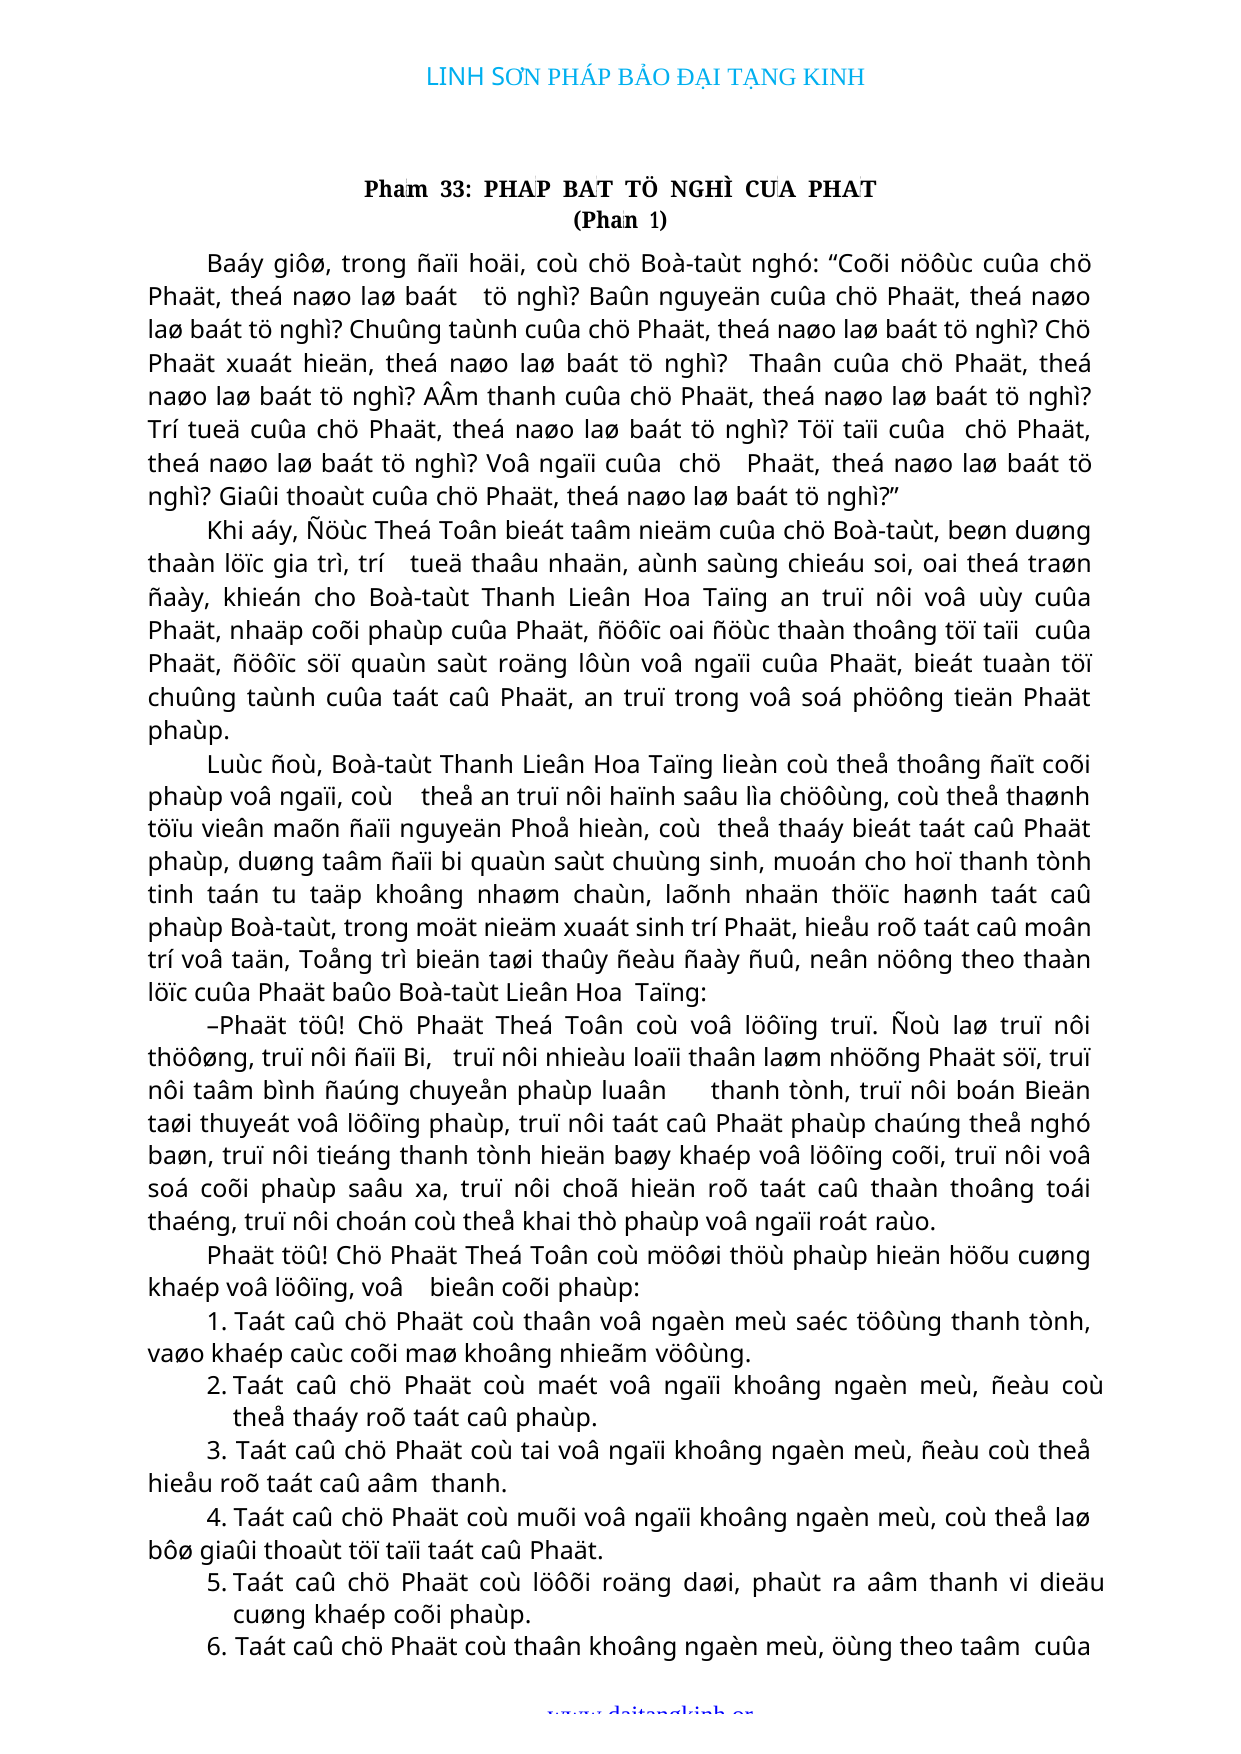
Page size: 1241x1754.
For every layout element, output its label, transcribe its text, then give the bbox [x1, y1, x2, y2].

list Taát caû chö Phaät coù muõi voâ ngaïi khoâng ngaèn meù, coù theå laø bôø giaûi thoaùt töï taïi taát caû Phaät. [147, 1500, 1093, 1567]
text Khi aáy, Ñöùc Theá Toân bieát taâm nieäm cuûa chö Boà-taùt, beøn duøng thaàn löïc gia trì, trí tueä thaâu nhaän, aùnh saùng chieáu soi, oai theá traøn ñaày, khieán cho Boà-taùt Thanh Lieân Hoa Taïng an truï nôi voâ uùy cuûa Phaät, nhaäp coõi phaùp cuûa Phaät, ñöôïc oai ñöùc thaàn thoâng töï taïi cuûa Phaät, ñöôïc söï quaùn saùt roäng lôùn voâ ngaïi cuûa Phaät, bieát tuaàn töï chuûng taùnh cuûa taát caû Phaät, an truï trong voâ soá phöông tieän Phaät phaùp. [147, 513, 1093, 747]
text Phaåm 33: PHAÙP BAÁT TÖ NGHÌ CUÛA PHAÄT (Phaàn 1) [325, 173, 915, 235]
list Taát caû chö Phaät coù maét voâ ngaïi khoâng ngaèn meù, ñeàu coù theå thaáy roõ taát caû phaùp. [206, 1369, 1105, 1433]
list Taát caû chö Phaät coù thaân voâ ngaèn meù saéc töôùng thanh tònh, vaøo khaép caùc coõi maø khoâng nhieãm vöôùng. [147, 1304, 1093, 1369]
list Taát caû chö Phaät coù tai voâ ngaïi khoâng ngaèn meù, ñeàu coù theå hieåu roõ taát caû aâm thanh. [147, 1433, 1093, 1500]
text Luùc ñoù, Boà-taùt Thanh Lieân Hoa Taïng lieàn coù theå thoâng ñaït coõi phaùp voâ ngaïi, coù theå an truï nôi haïnh saâu lìa chöôùng, coù theå thaønh töïu vieân maõn ñaïi nguyeän Phoå hieàn, coù theå thaáy bieát taát caû Phaät phaùp, duøng taâm ñaïi bi quaùn saùt chuùng sinh, muoán cho hoï thanh tònh tinh taán tu taäp khoâng nhaøm chaùn, laõnh nhaän thöïc haønh taát caû phaùp Boà-taùt, trong moät nieäm xuaát sinh trí Phaät, hieåu roõ taát caû moân trí voâ taän, Toång trì bieän taøi thaûy ñeàu ñaày ñuû, neân nöông theo thaàn löïc cuûa Phaät baûo Boà-taùt Lieân Hoa Taïng: [147, 747, 1093, 1009]
text Baáy giôø, trong ñaïi hoäi, coù chö Boà-taùt nghó: “Coõi nöôùc cuûa chö Phaät, theá naøo laø baát tö nghì? Baûn nguyeän cuûa chö Phaät, theá naøo laø baát tö nghì? Chuûng taùnh cuûa chö Phaät, theá naøo laø baát tö nghì? Chö Phaät xuaát hieän, theá naøo laø baát tö nghì? Thaân cuûa chö Phaät, theá naøo laø baát tö nghì? AÂm thanh cuûa chö Phaät, theá naøo laø baát tö nghì? Trí tueä cuûa chö Phaät, theá naøo laø baát tö nghì? Töï taïi cuûa chö Phaät, theá naøo laø baát tö nghì? Voâ ngaïi cuûa chö Phaät, theá naøo laø baát tö nghì? Giaûi thoaùt cuûa chö Phaät, theá naøo laø baát tö nghì?” [147, 246, 1093, 513]
text –Phaät töû! Chö Phaät Theá Toân coù voâ löôïng truï. Ñoù laø truï nôi thöôøng, truï nôi ñaïi Bi, truï nôi nhieàu loaïi thaân laøm nhöõng Phaät söï, truï nôi taâm bình ñaúng chuyeån phaùp luaân thanh tònh, truï nôi boán Bieän taøi thuyeát voâ löôïng phaùp, truï nôi taát caû Phaät phaùp chaúng theå nghó baøn, truï nôi tieáng thanh tònh hieän baøy khaép voâ löôïng coõi, truï nôi voâ soá coõi phaùp saâu xa, truï nôi choã hieän roõ taát caû thaàn thoâng toái thaéng, truï nôi choán coù theå khai thò phaùp voâ ngaïi roát raùo. [147, 1009, 1093, 1237]
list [147, 1630, 1092, 1662]
text Phaät töû! Chö Phaät Theá Toân coù möôøi thöù phaùp hieän höõu cuøng khaép voâ löôïng, voâ bieân coõi phaùp: [147, 1238, 1093, 1304]
list Taát caû chö Phaät coù löôõi roäng daøi, phaùt ra aâm thanh vi dieäu cuøng khaép coõi phaùp. [206, 1567, 1105, 1629]
